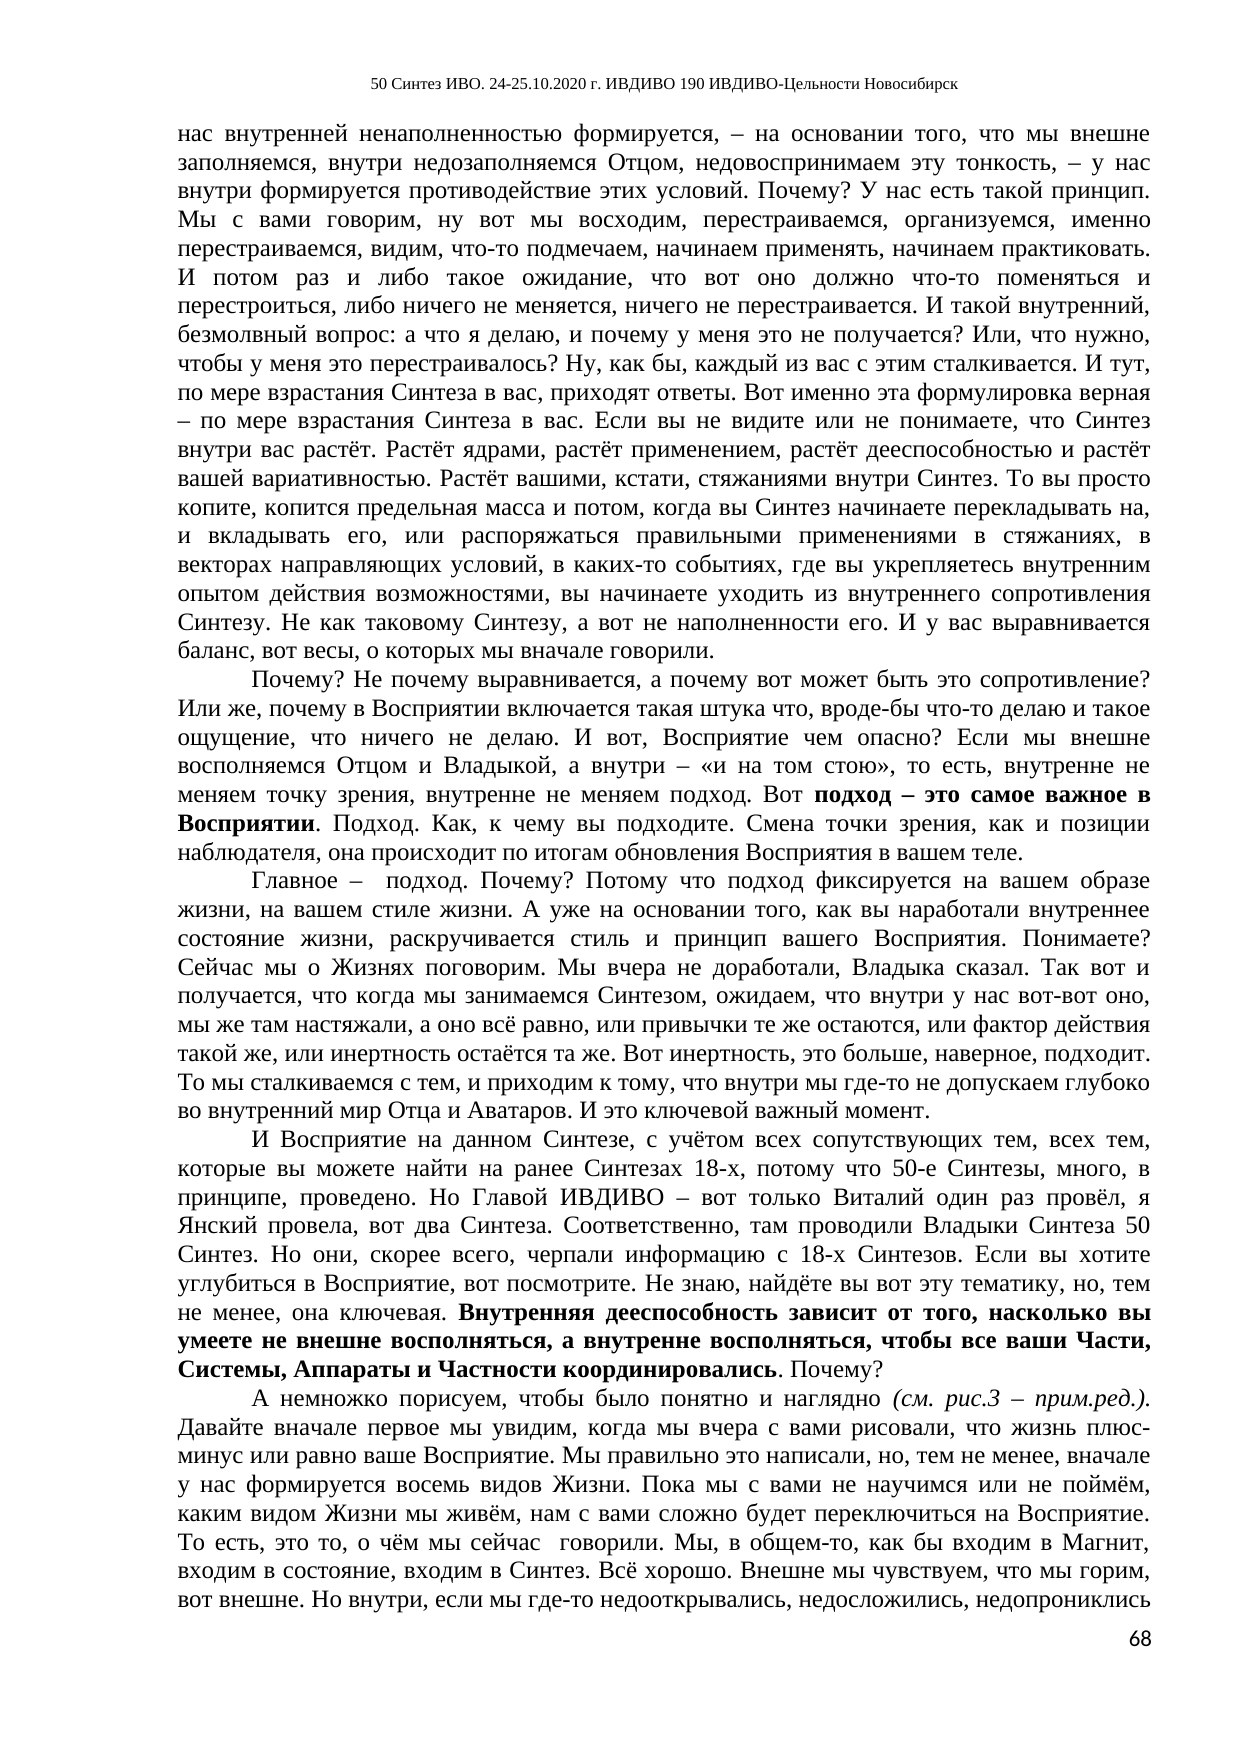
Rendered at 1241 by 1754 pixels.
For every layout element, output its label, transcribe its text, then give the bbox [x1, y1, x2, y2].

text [177, 1383, 1152, 1613]
text И Восприятие на данном Синтезе, с учётом всех сопутствующих тем, всех тем, которые вы можете найти на ранее Синтезах 18-х, потому что 50-е Синтезы, много, в принципе, проведено. Но Главой ИВДИВО – вот только Виталий один раз провёл, я Янский провела, вот два Синтеза. Соответственно, там проводили Владыки Синтеза 50 Синтез. Но они, скорее всего, черпали информацию с 18-х Синтезов. Если вы хотите углубиться в Восприятие, вот посмотрите. Не знаю, найдёте вы вот эту тематику, но, тем не менее, она ключевая. Внутренняя дееспособность зависит от того, насколько вы умеете не внешне восполняться, а внутренне восполняться, чтобы все ваши Части, Системы, Аппараты и Частности координировались. Почему? [177, 1124, 1152, 1383]
text Почему? Не почему выравнивается, а почему вот может быть это сопротивление? Или же, почему в Восприятии включается такая штука что, вроде-бы что-то делаю и такое ощущение, что ничего не делаю. И вот, Восприятие чем опасно? Если мы внешне восполняемся Отцом и Владыкой, а внутри – «и на том стою», то есть, внутренне не меняем точку зрения, внутренне не меняем подход. Вот подход – это самое важное в Восприятии. Подход. Как, к чему вы подходите. Смена точки зрения, как и позиции наблюдателя, она происходит по итогам обновления Восприятия в вашем теле. [177, 664, 1152, 866]
text Главное – подход. Почему? Потому что подход фиксируется на вашем образе жизни, на вашем стиле жизни. А уже на основании того, как вы наработали внутреннее состояние жизни, раскручивается стиль и принцип вашего Восприятия. Понимаете? Сейчас мы о Жизнях поговорим. Мы вчера не доработали, Владыка сказал. Так вот и получается, что когда мы занимаемся Синтезом, ожидаем, что внутри у нас вот-вот оно, мы же там настяжали, а оно всё равно, или привычки те же остаются, или фактор действия такой же, или инертность остаётся та же. Вот инертность, это больше, наверное, подходит. То мы сталкиваемся с тем, и приходим к тому, что внутри мы где-то не допускаем глубоко во внутренний мир Отца и Аватаров. И это ключевой важный момент. [177, 866, 1152, 1124]
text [177, 118, 1152, 664]
